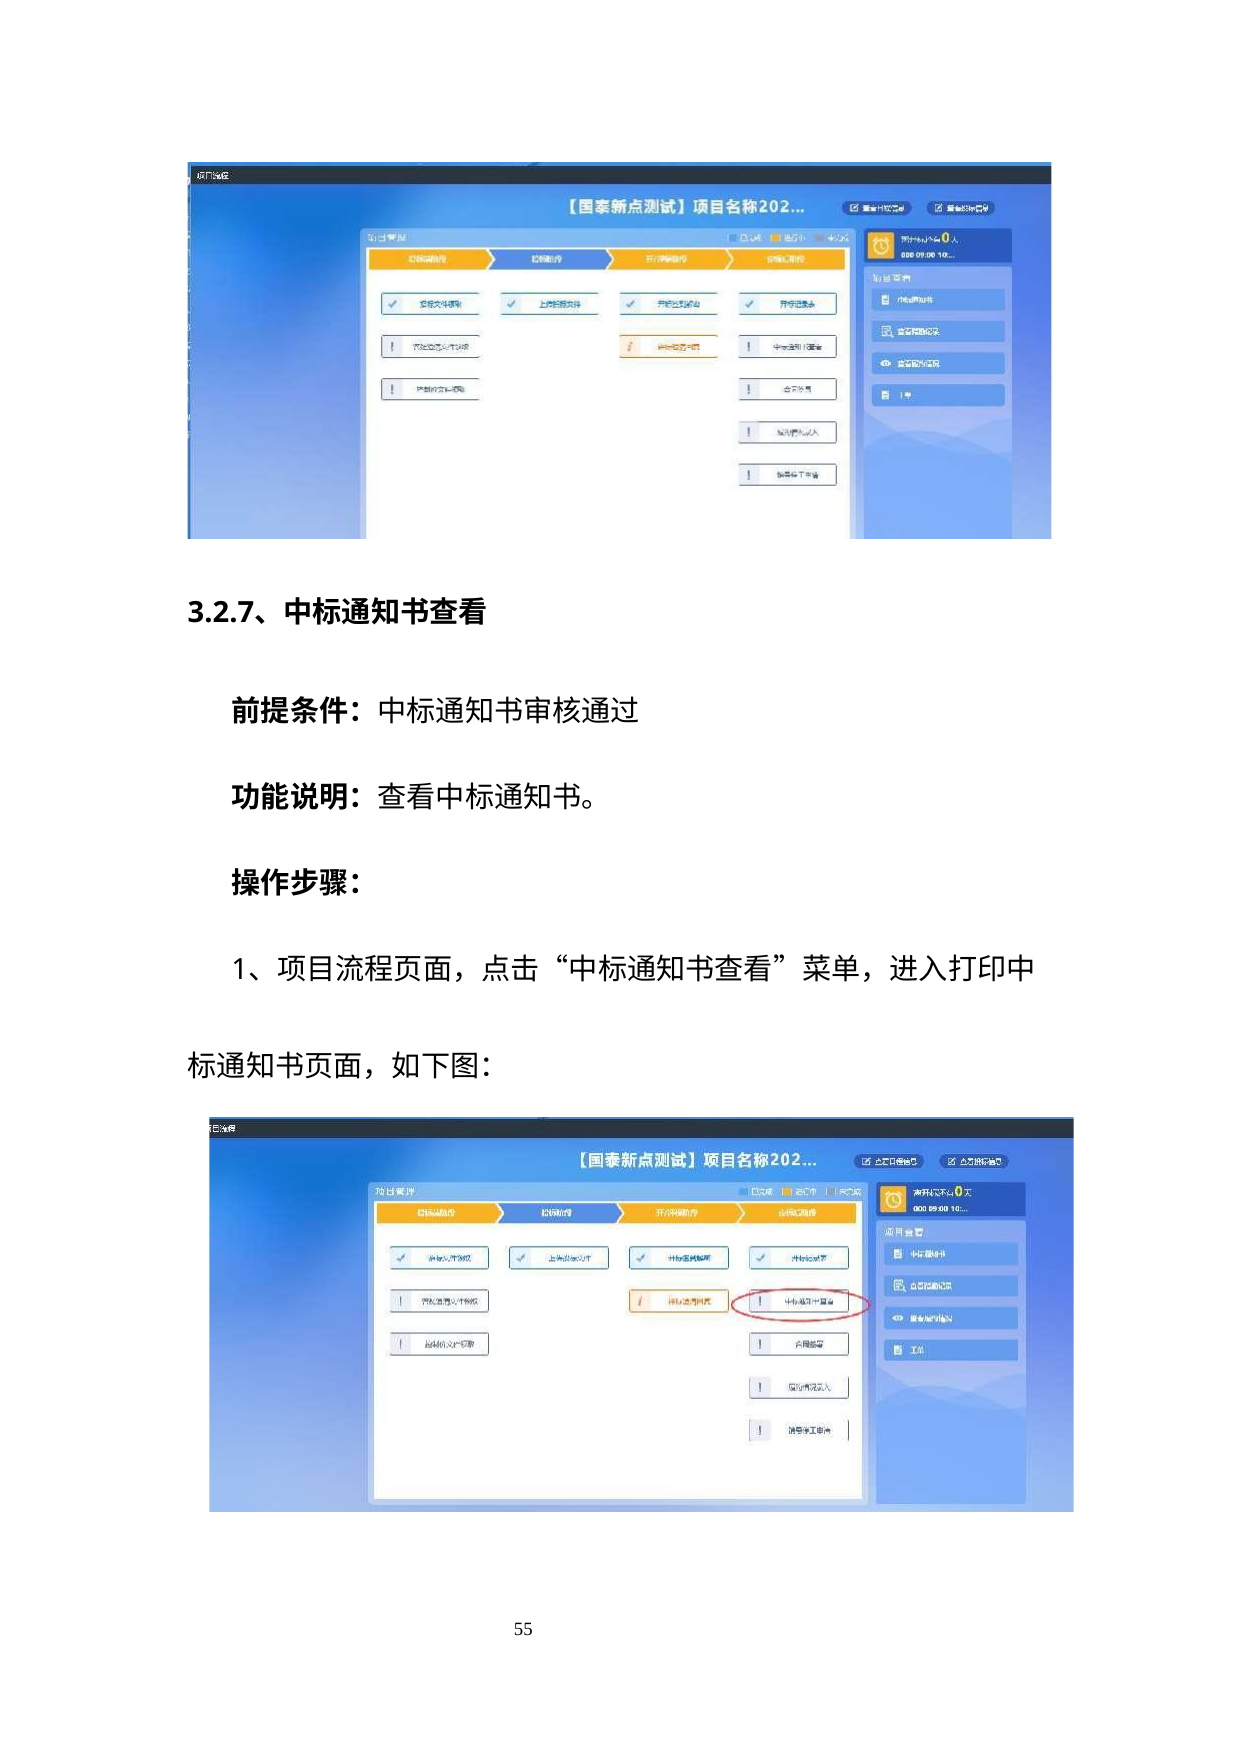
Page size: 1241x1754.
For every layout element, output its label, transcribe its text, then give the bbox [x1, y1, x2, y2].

subtitle 3.2.7、中标通知书查看 [187, 577, 1053, 642]
text 1、项目流程页面，点击“中标通知书查看”菜单，进入打印中标通知书页面，如下图： [187, 934, 1053, 1097]
text 前提条件：中标通知书审核通过 [187, 676, 1053, 741]
picture [187, 162, 1052, 539]
text 功能说明：查看中标通知书。 [187, 762, 1053, 827]
text 操作步骤： [187, 848, 1053, 913]
picture [209, 1117, 1074, 1512]
